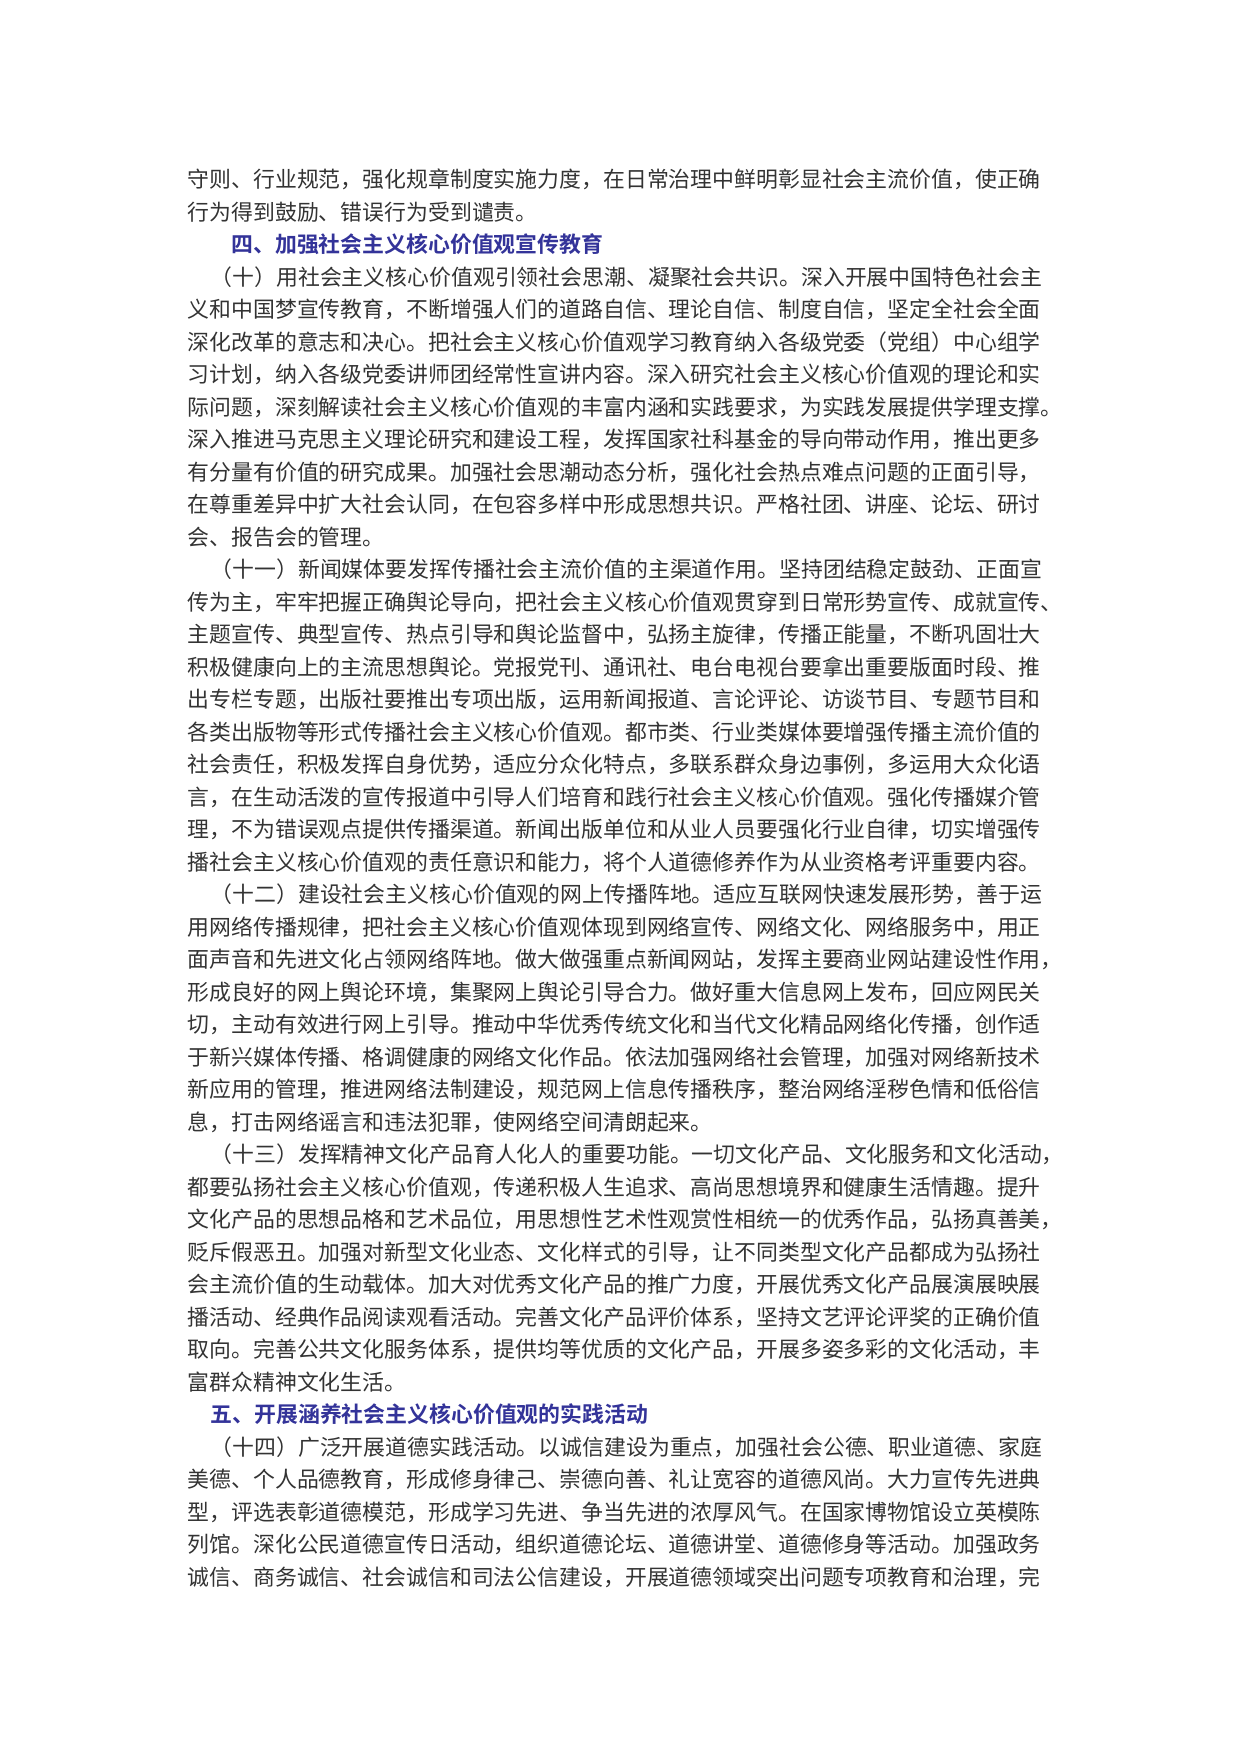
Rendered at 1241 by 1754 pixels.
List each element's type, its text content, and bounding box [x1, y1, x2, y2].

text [187, 1429, 1053, 1592]
text （十三）发挥精神文化产品育人化人的重要功能。一切文化产品、文化服务和文化活动，都要弘扬社会主义核心价值观，传递积极人生追求、高尚思想境界和健康生活情趣。提升文化产品的思想品格和艺术品位，用思想性艺术性观赏性相统一的优秀作品，弘扬真善美，贬斥假恶丑。加强对新型文化业态、文化样式的引导，让不同类型文化产品都成为弘扬社会主流价值的生动载体。加大对优秀文化产品的推广力度，开展优秀文化产品展演展映展播活动、经典作品阅读观看活动。完善文化产品评价体系，坚持文艺评论评奖的正确价值取向。完善公共文化服务体系，提供均等优质的文化产品，开展多姿多彩的文化活动，丰富群众精神文化生活。 [187, 1137, 1053, 1397]
text 四、加强社会主义核心价值观宣传教育 [187, 227, 1053, 259]
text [187, 162, 1053, 227]
text 五、开展涵养社会主义核心价值观的实践活动 [187, 1397, 1053, 1429]
text （十）用社会主义核心价值观引领社会思潮、凝聚社会共识。深入开展中国特色社会主义和中国梦宣传教育，不断增强人们的道路自信、理论自信、制度自信，坚定全社会全面深化改革的意志和决心。把社会主义核心价值观学习教育纳入各级党委（党组）中心组学习计划，纳入各级党委讲师团经常性宣讲内容。深入研究社会主义核心价值观的理论和实际问题，深刻解读社会主义核心价值观的丰富内涵和实践要求，为实践发展提供学理支撑。深入推进马克思主义理论研究和建设工程，发挥国家社科基金的导向带动作用，推出更多有分量有价值的研究成果。加强社会思潮动态分析，强化社会热点难点问题的正面引导，在尊重差异中扩大社会认同，在包容多样中形成思想共识。严格社团、讲座、论坛、研讨会、报告会的管理。 [187, 259, 1053, 552]
text （十一）新闻媒体要发挥传播社会主流价值的主渠道作用。坚持团结稳定鼓劲、正面宣传为主，牢牢把握正确舆论导向，把社会主义核心价值观贯穿到日常形势宣传、成就宣传、主题宣传、典型宣传、热点引导和舆论监督中，弘扬主旋律，传播正能量，不断巩固壮大积极健康向上的主流思想舆论。党报党刊、通讯社、电台电视台要拿出重要版面时段、推出专栏专题，出版社要推出专项出版，运用新闻报道、言论评论、访谈节目、专题节目和各类出版物等形式传播社会主义核心价值观。都市类、行业类媒体要增强传播主流价值的社会责任，积极发挥自身优势，适应分众化特点，多联系群众身边事例，多运用大众化语言，在生动活泼的宣传报道中引导人们培育和践行社会主义核心价值观。强化传播媒介管理，不为错误观点提供传播渠道。新闻出版单位和从业人员要强化行业自律，切实增强传播社会主义核心价值观的责任意识和能力，将个人道德修养作为从业资格考评重要内容。 [187, 552, 1053, 877]
text （十二）建设社会主义核心价值观的网上传播阵地。适应互联网快速发展形势，善于运用网络传播规律，把社会主义核心价值观体现到网络宣传、网络文化、网络服务中，用正面声音和先进文化占领网络阵地。做大做强重点新闻网站，发挥主要商业网站建设性作用，形成良好的网上舆论环境，集聚网上舆论引导合力。做好重大信息网上发布，回应网民关切，主动有效进行网上引导。推动中华优秀传统文化和当代文化精品网络化传播，创作适于新兴媒体传播、格调健康的网络文化作品。依法加强网络社会管理，加强对网络新技术新应用的管理，推进网络法制建设，规范网上信息传播秩序，整治网络淫秽色情和低俗信息，打击网络谣言和违法犯罪，使网络空间清朗起来。 [187, 877, 1053, 1137]
